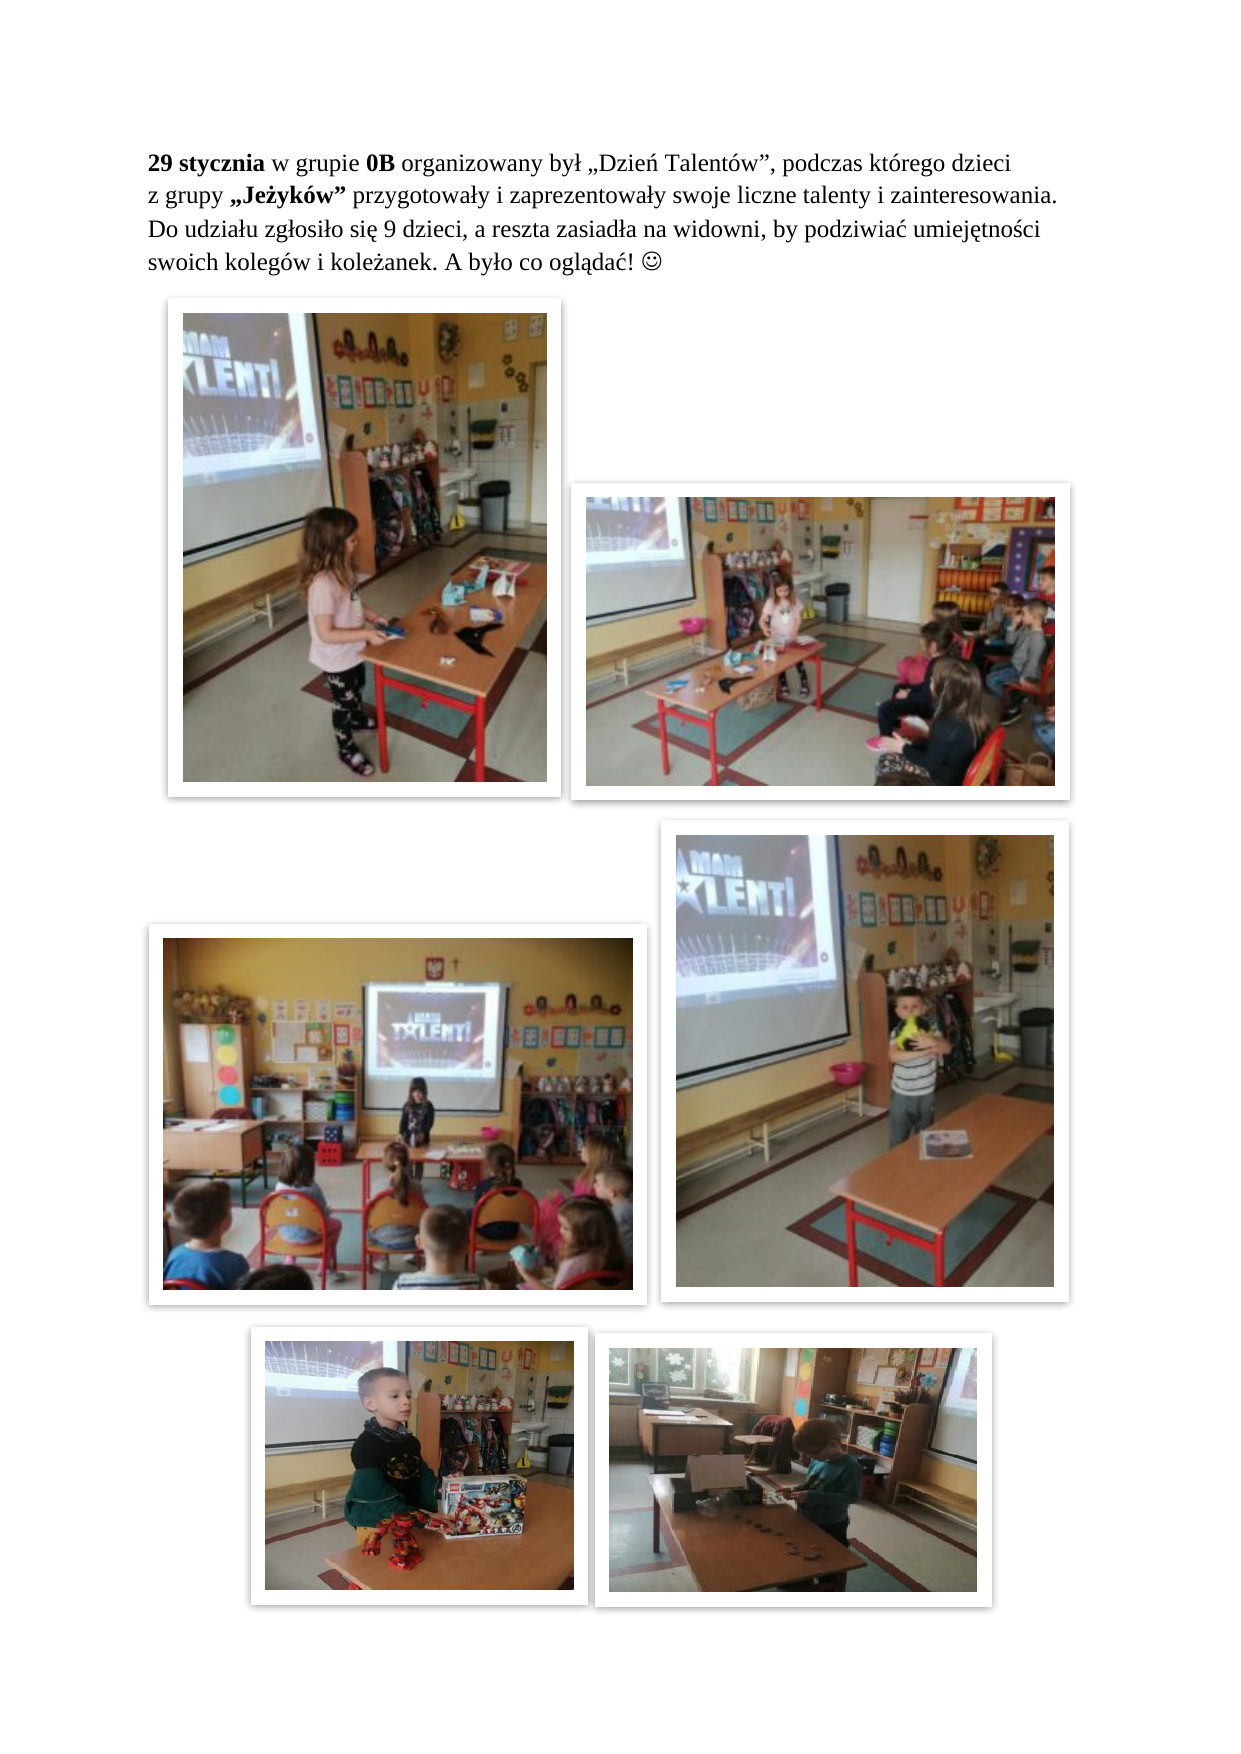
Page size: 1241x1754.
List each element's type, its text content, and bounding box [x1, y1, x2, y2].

picture [183, 313, 547, 782]
picture [163, 938, 633, 1290]
picture [676, 835, 1054, 1287]
text 29 stycznia w grupie 0B organizowany był „Dzień Talentów”, podczas którego dzieci z grupy „Jeżyków” przygotowały i zaprezentowały swoje liczne talenty i zainteresowania. Do udziału zgłosiło się 9 dzieci, a reszta zasiadła na widowni, by podziwiać umiejętności swoich kolegów i koleżanek. A było co oglądać! [148, 148, 1093, 275]
picture [265, 1341, 574, 1590]
picture [609, 1348, 977, 1592]
picture [586, 497, 1055, 786]
